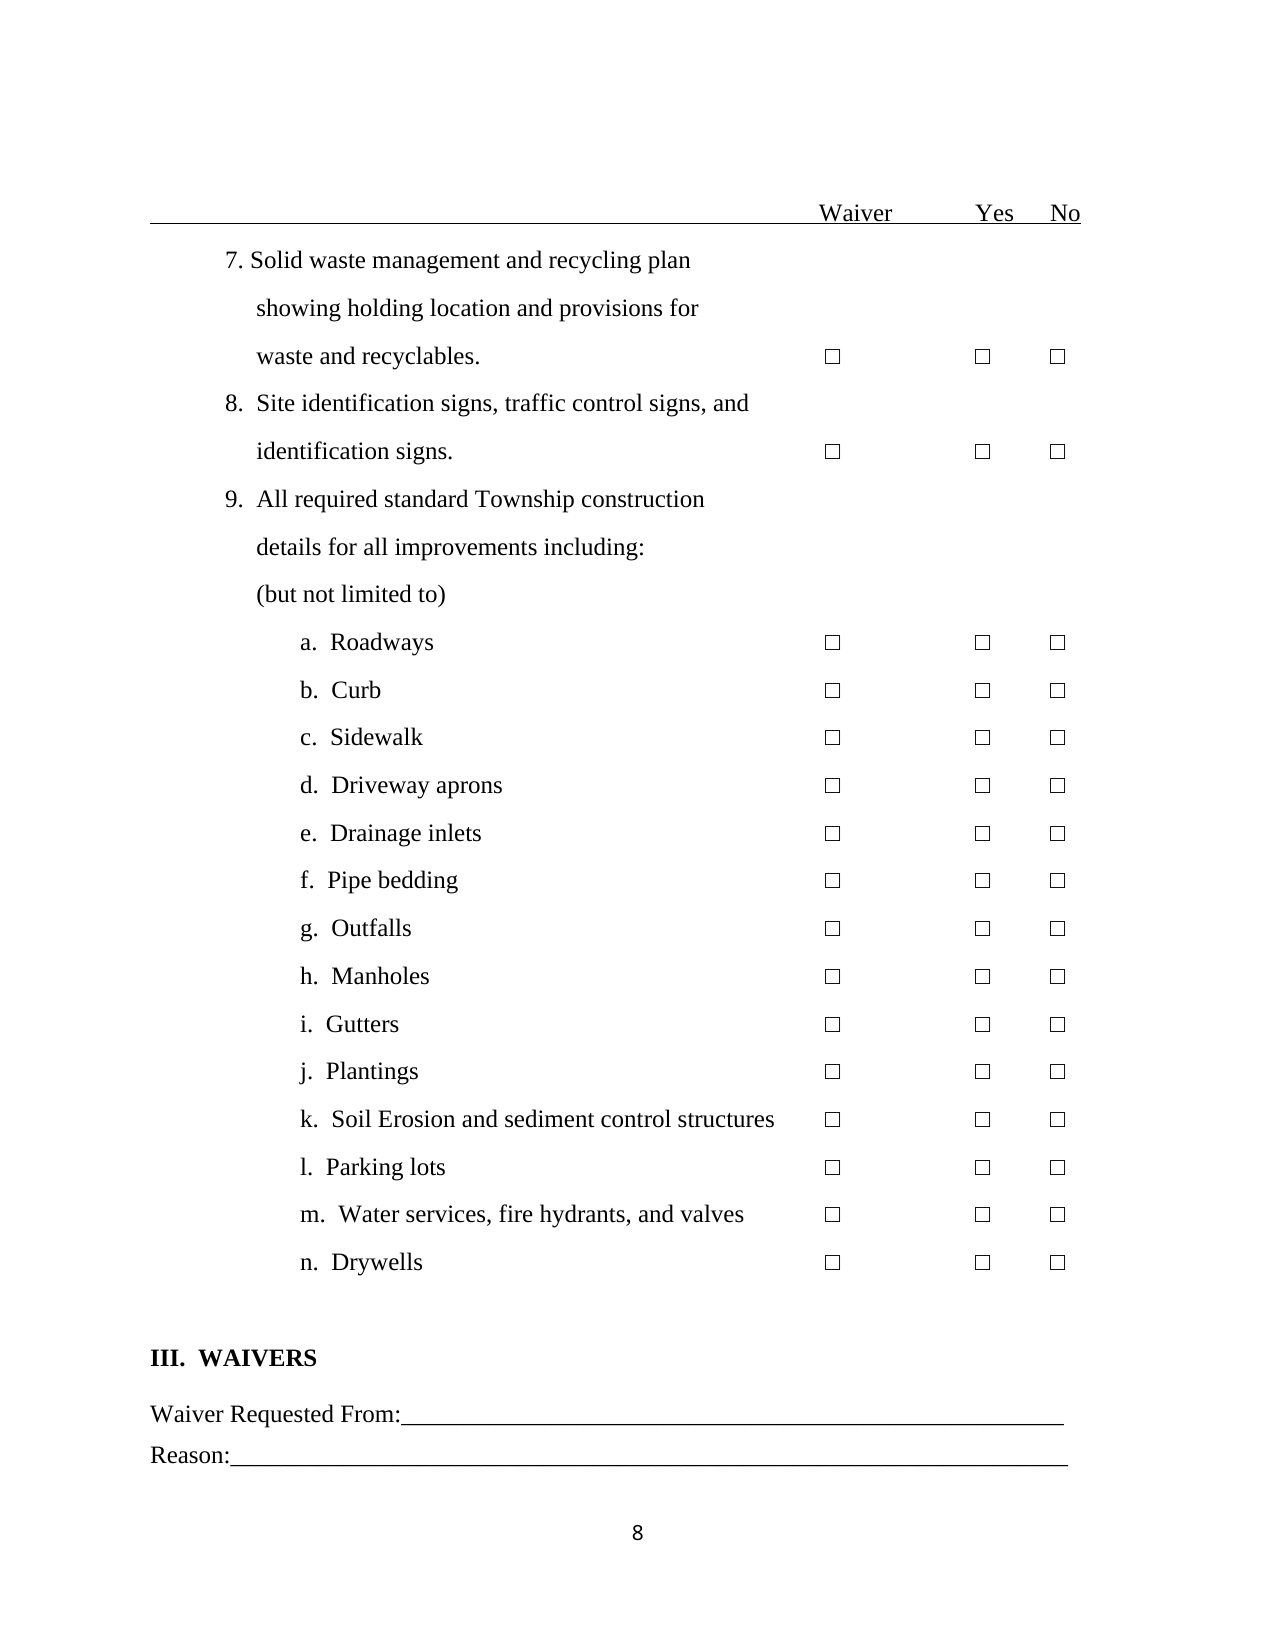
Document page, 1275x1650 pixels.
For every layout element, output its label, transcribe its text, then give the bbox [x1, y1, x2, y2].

text 9. All required standard Township construction [150, 484, 1125, 513]
text details for all improvements including: [150, 532, 1125, 560]
text g. Outfalls □ □ □ [150, 913, 1125, 942]
text 7. Solid waste management and recycling plan [150, 245, 1125, 274]
text e. Drainage inlets □ □ □ [150, 818, 1125, 847]
text h. Manholes □ □ □ [150, 961, 1125, 990]
text j. Plantings □ □ □ [150, 1056, 1125, 1085]
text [150, 1399, 1125, 1427]
text i. Gutters □ □ □ [150, 1009, 1125, 1037]
text (but not limited to) [150, 579, 1125, 608]
text Waiver Yes No [150, 198, 1125, 226]
text III. WAIVERS [150, 1343, 1125, 1371]
text Reason:___________________________________________________________________ [150, 1440, 1125, 1469]
text identification signs. □ □ □ [150, 436, 1125, 465]
text k. Soil Erosion and sediment control structures □ □ □ [150, 1104, 1125, 1133]
text b. Curb □ □ □ [150, 675, 1125, 703]
text waste and recyclables. □ □ □ [150, 341, 1125, 369]
text d. Driveway aprons □ □ □ [150, 770, 1125, 799]
text n. Drywells □ □ □ [150, 1247, 1125, 1276]
text 8. Site identification signs, traffic control signs, and [150, 388, 1125, 417]
text m. Water services, fire hydrants, and valves □ □ □ [150, 1199, 1125, 1228]
text c. Sidewalk □ □ □ [150, 722, 1125, 751]
text l. Parking lots □ □ □ [150, 1152, 1125, 1181]
text f. Pipe bedding □ □ □ [150, 866, 1125, 894]
text showing holding location and provisions for [150, 293, 1125, 322]
text a. Roadways □ □ □ [150, 627, 1125, 656]
